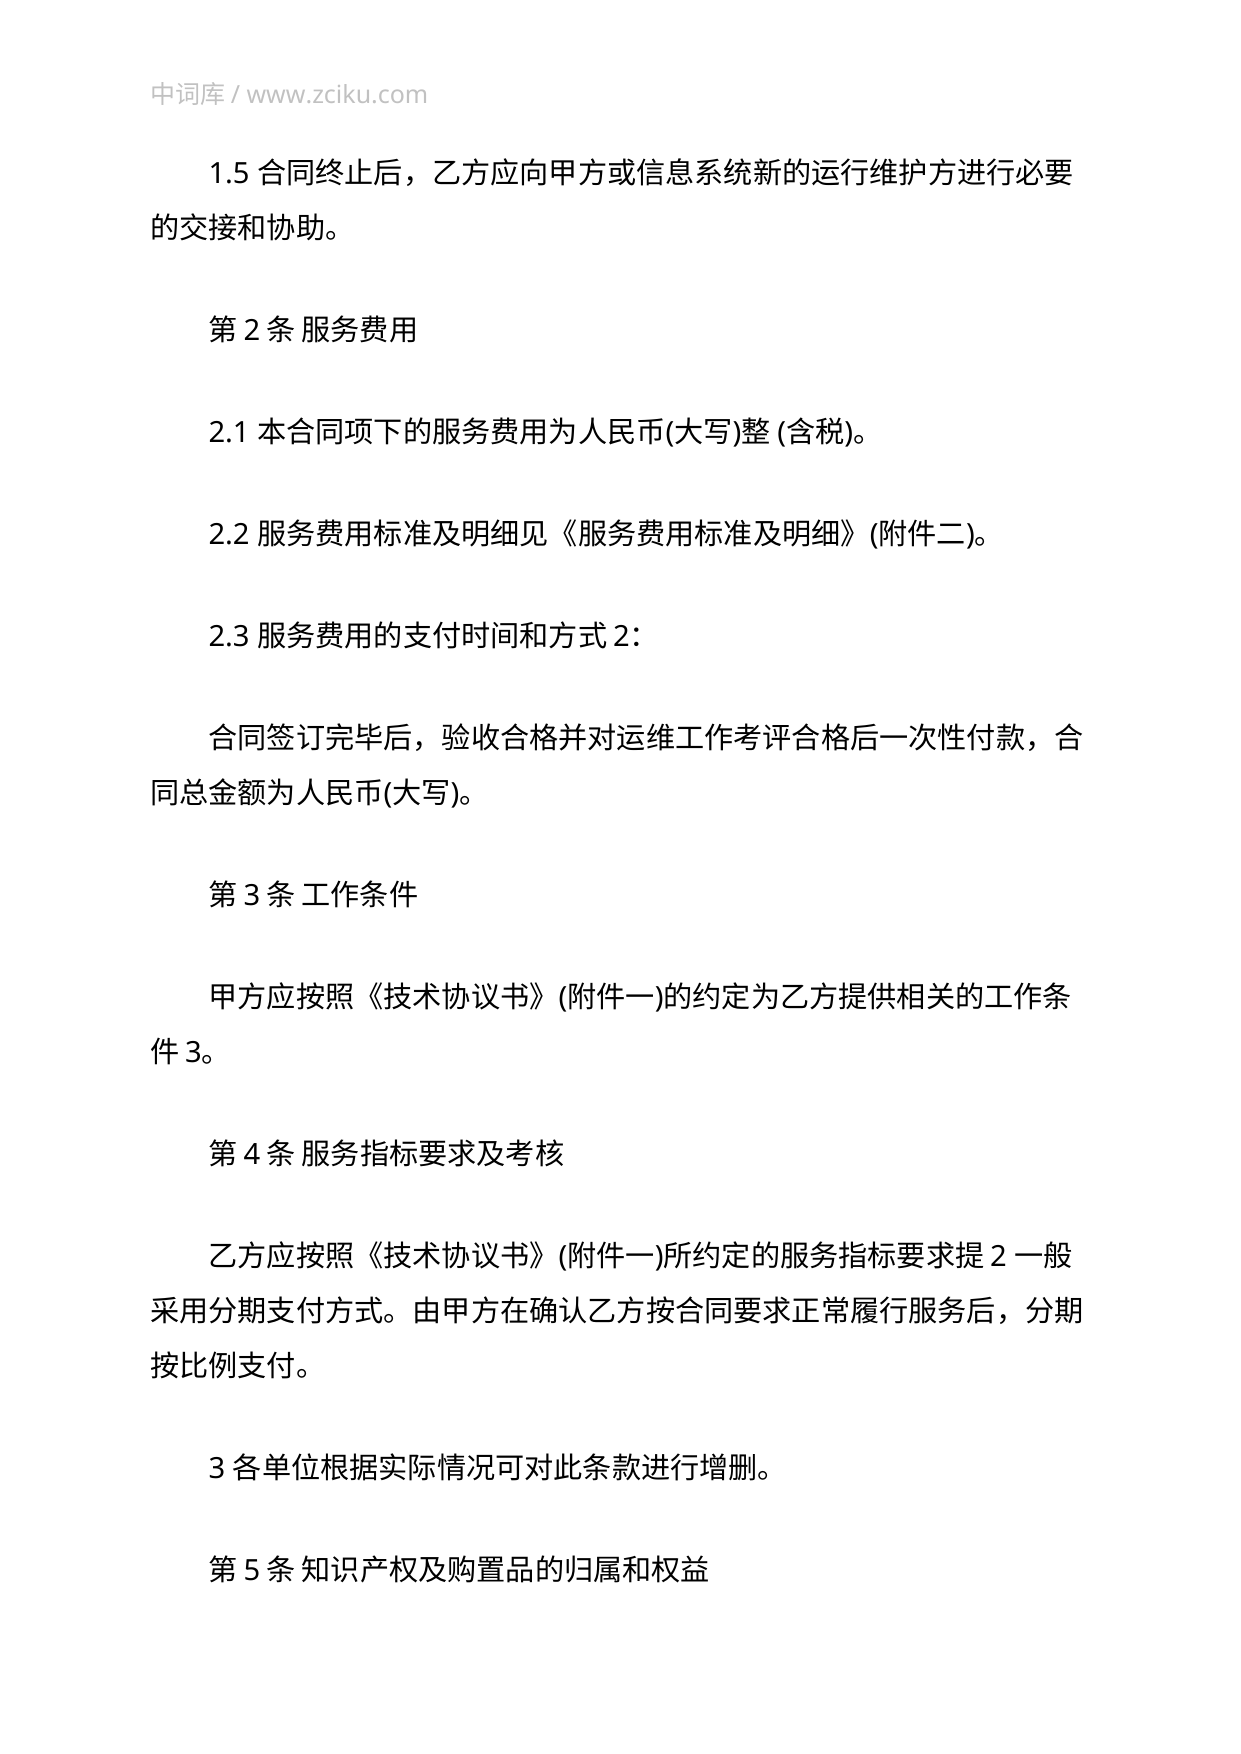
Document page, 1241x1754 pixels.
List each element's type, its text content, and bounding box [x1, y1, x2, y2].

text 第4条 服务指标要求及考核 [150, 1131, 1090, 1173]
text 第3条 工作条件 [150, 872, 1090, 914]
text 2.3 服务费用的支付时间和方式2： [150, 613, 1090, 655]
text 第2条 服务费用 [150, 307, 1090, 349]
text 合同签订完毕后，验收合格并对运维工作考评合格后一次性付款，合同总金额为人民币(大写)。 [150, 715, 1090, 812]
text 3 各单位根据实际情况可对此条款进行增删。 [150, 1444, 1090, 1487]
text 甲方应按照《技术协议书》(附件一)的约定为乙方提供相关的工作条件3。 [150, 973, 1090, 1071]
text 1.5 合同终止后，乙方应向甲方或信息系统新的运行维护方进行必要的交接和协助。 [150, 150, 1090, 247]
text 2.2 服务费用标准及明细见《服务费用标准及明细》(附件二)。 [150, 511, 1090, 553]
text 2.1 本合同项下的服务费用为人民币(大写)整 (含税)。 [150, 409, 1090, 451]
text 乙方应按照《技术协议书》(附件一)所约定的服务指标要求提2 一般采用分期支付方式。由甲方在确认乙方按合同要求正常履行服务后，分期按比例支付。 [150, 1232, 1090, 1385]
text 第5条 知识产权及购置品的归属和权益 [150, 1546, 1090, 1588]
